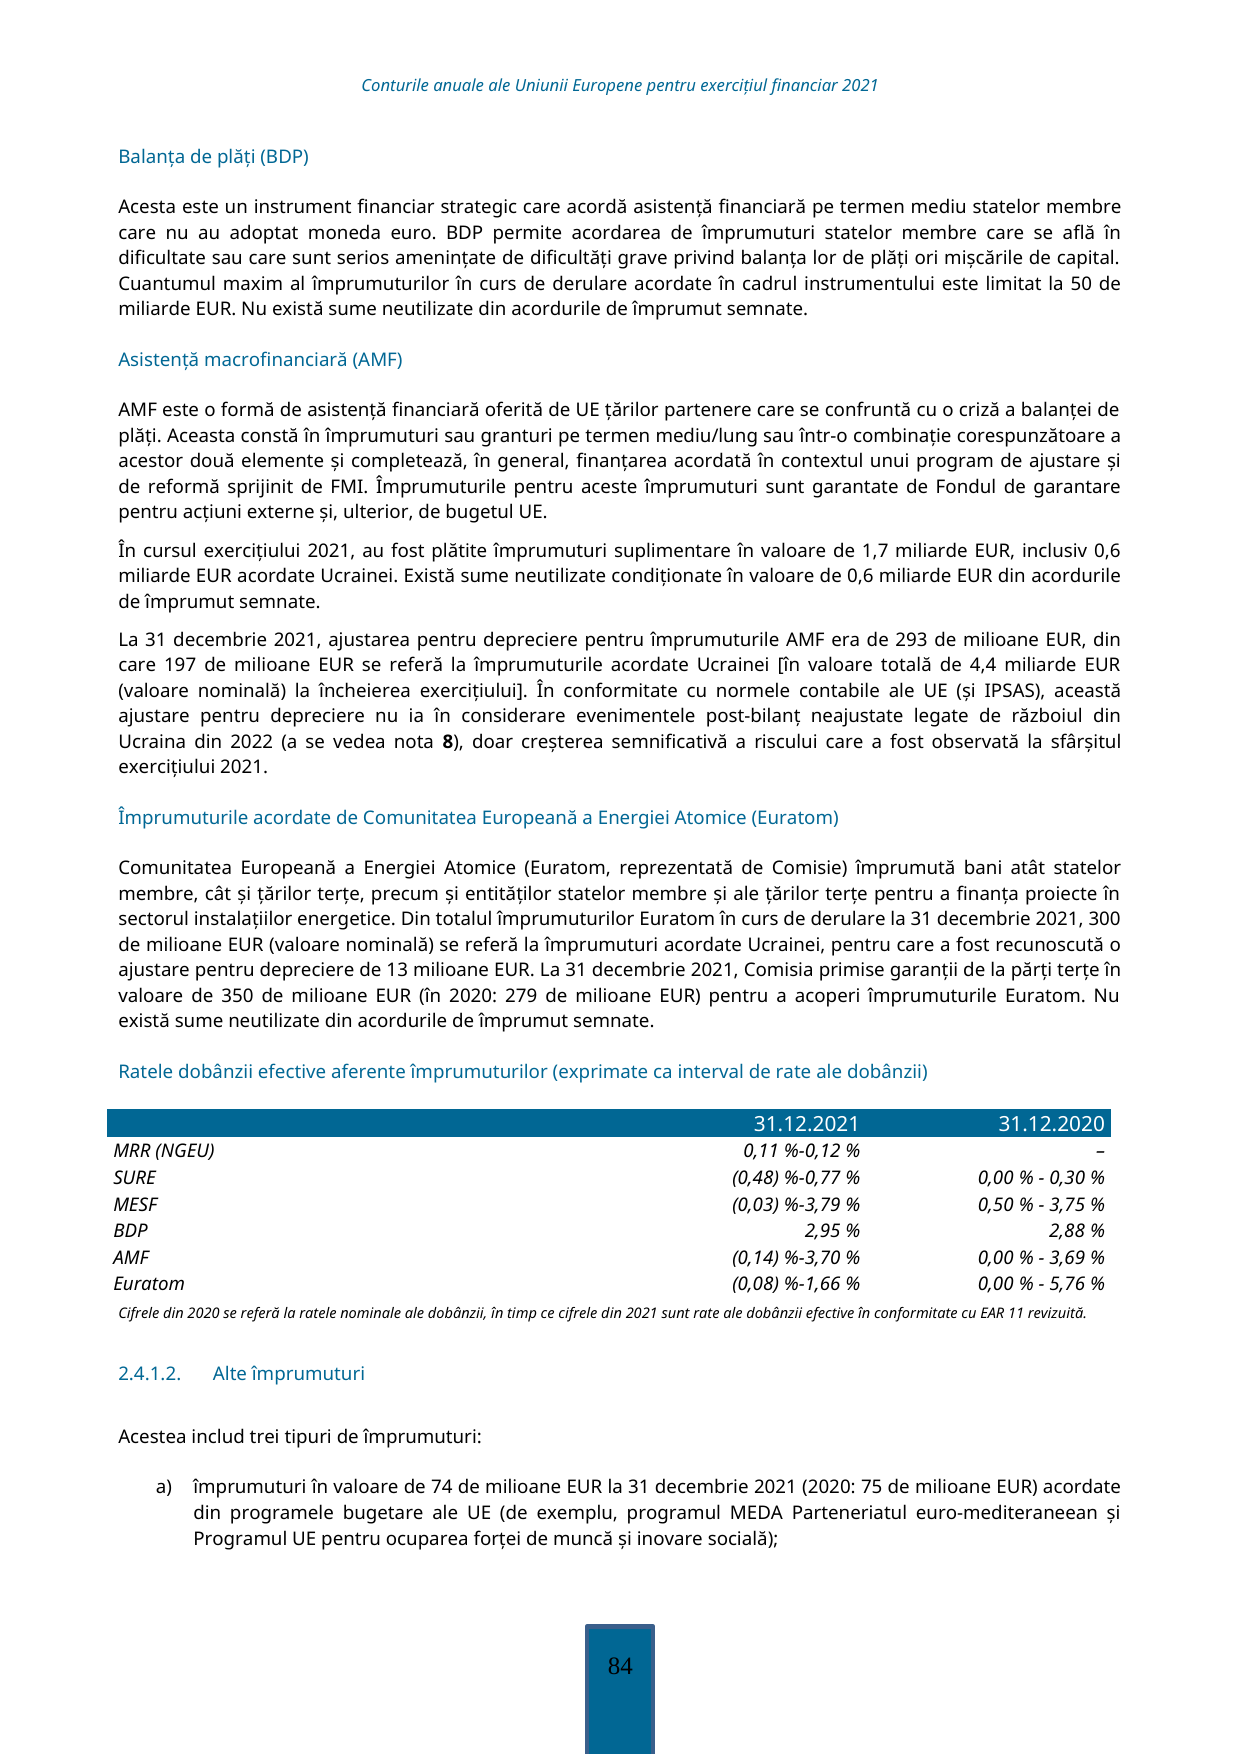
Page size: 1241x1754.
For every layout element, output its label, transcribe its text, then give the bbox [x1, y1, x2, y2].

text Ratele dobânzii efective aferente împrumuturilor (exprimate ca interval de rate ale dobânzii) [118, 1058, 1122, 1084]
text Acesta este un instrument financiar strategic care acordă asistență financiară pe termen mediu statelor membre care nu au adoptat moneda euro. BDP permite acordarea de împrumuturi statelor membre care se află în dificultate sau care sunt serios amenințate de dificultăți grave privind balanța lor de plăți ori mișcările de capital. Cuantumul maxim al împrumuturilor în curs de derulare acordate în cadrul instrumentului este limitat la 50 de miliarde EUR. Nu există sume neutilizate din acordurile de împrumut semnate. [118, 194, 1122, 321]
text În cursul exercițiului 2021, au fost plătite împrumuturi suplimentare în valoare de 1,7 miliarde EUR, inclusiv 0,6 miliarde EUR acordate Ucrainei. Există sume neutilizate condiționate în valoare de 0,6 miliarde EUR din acordurile de împrumut semnate. [118, 537, 1122, 613]
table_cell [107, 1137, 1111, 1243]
text Balanța de plăți (BDP) [118, 143, 1122, 169]
text AMF este o formă de asistență financiară oferită de UE țărilor partenere care se confruntă cu o criză a balanței de plăți. Aceasta constă în împrumuturi sau granturi pe termen mediu/lung sau într-o combinație corespunzătoare a acestor două elemente și completează, în general, finanțarea acordată în contextul unui program de ajustare și de reformă sprijinit de FMI. Împrumuturile pentru aceste împrumuturi sunt garantate de Fondul de garantare pentru acțiuni externe și, ulterior, de bugetul UE. [118, 397, 1122, 524]
text Împrumuturile acordate de Comunitatea Europeană a Energiei Atomice (Euratom) [118, 804, 1122, 829]
text Acestea includ trei tipuri de împrumuturi: [118, 1423, 1122, 1449]
text Comunitatea Europeană a Energiei Atomice (Euratom, reprezentată de Comisie) împrumută bani atât statelor membre, cât și țărilor terțe, precum și entităților statelor membre și ale țărilor terțe pentru a finanța proiecte în sectorul instalațiilor energetice. Din totalul împrumuturilor Euratom în curs de derulare la 31 decembrie 2021, 300 de milioane EUR (valoare nominală) se referă la împrumuturi acordate Ucrainei, pentru care a fost recunoscută o ajustare pentru depreciere de 13 milioane EUR. La 31 decembrie 2021, Comisia primise garanții de la părți terțe în valoare de 350 de milioane EUR (în 2020: 279 de milioane EUR) pentru a acoperi împrumuturile Euratom. Nu există sume neutilizate din acordurile de împrumut semnate. [118, 854, 1122, 1033]
picture [120, 152, 128, 161]
text Alte împrumuturi [118, 1360, 1122, 1386]
list împrumuturi în valoare de 74 de milioane EUR la 31 decembrie 2021 (2020: 75 de milioane EUR) acordate din programele bugetare ale UE (de exemplu, programul MEDA Parteneriatul euro-mediteraneean și Programul UE pentru ocuparea forței de muncă și inovare socială); [156, 1474, 1122, 1550]
text Cifrele din 2020 se referă la ratele nominale ale dobânzii, în timp ce cifrele din 2021 sunt rate ale dobânzii efective în conformitate cu EAR 11 revizuită. [118, 1303, 1122, 1323]
text La 31 decembrie 2021, ajustarea pentru depreciere pentru împrumuturile AMF era de 293 de milioane EUR, din care 197 de milioane EUR se referă la împrumuturile acordate Ucrainei [în valoare totală de 4,4 miliarde EUR (valoare nominală) la încheierea exercițiului]. În conformitate cu normele contabile ale UE (și IPSAS), această ajustare pentru depreciere nu ia în considerare evenimentele post-bilanț neajustate legate de războiul din Ucraina din 2022 (a se vedea nota 8), doar creșterea semnificativă a riscului care a fost observată la sfârșitul exercițiului 2021. [118, 626, 1122, 779]
text Asistență macrofinanciară (AMF) [118, 346, 1122, 372]
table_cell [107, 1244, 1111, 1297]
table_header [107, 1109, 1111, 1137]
